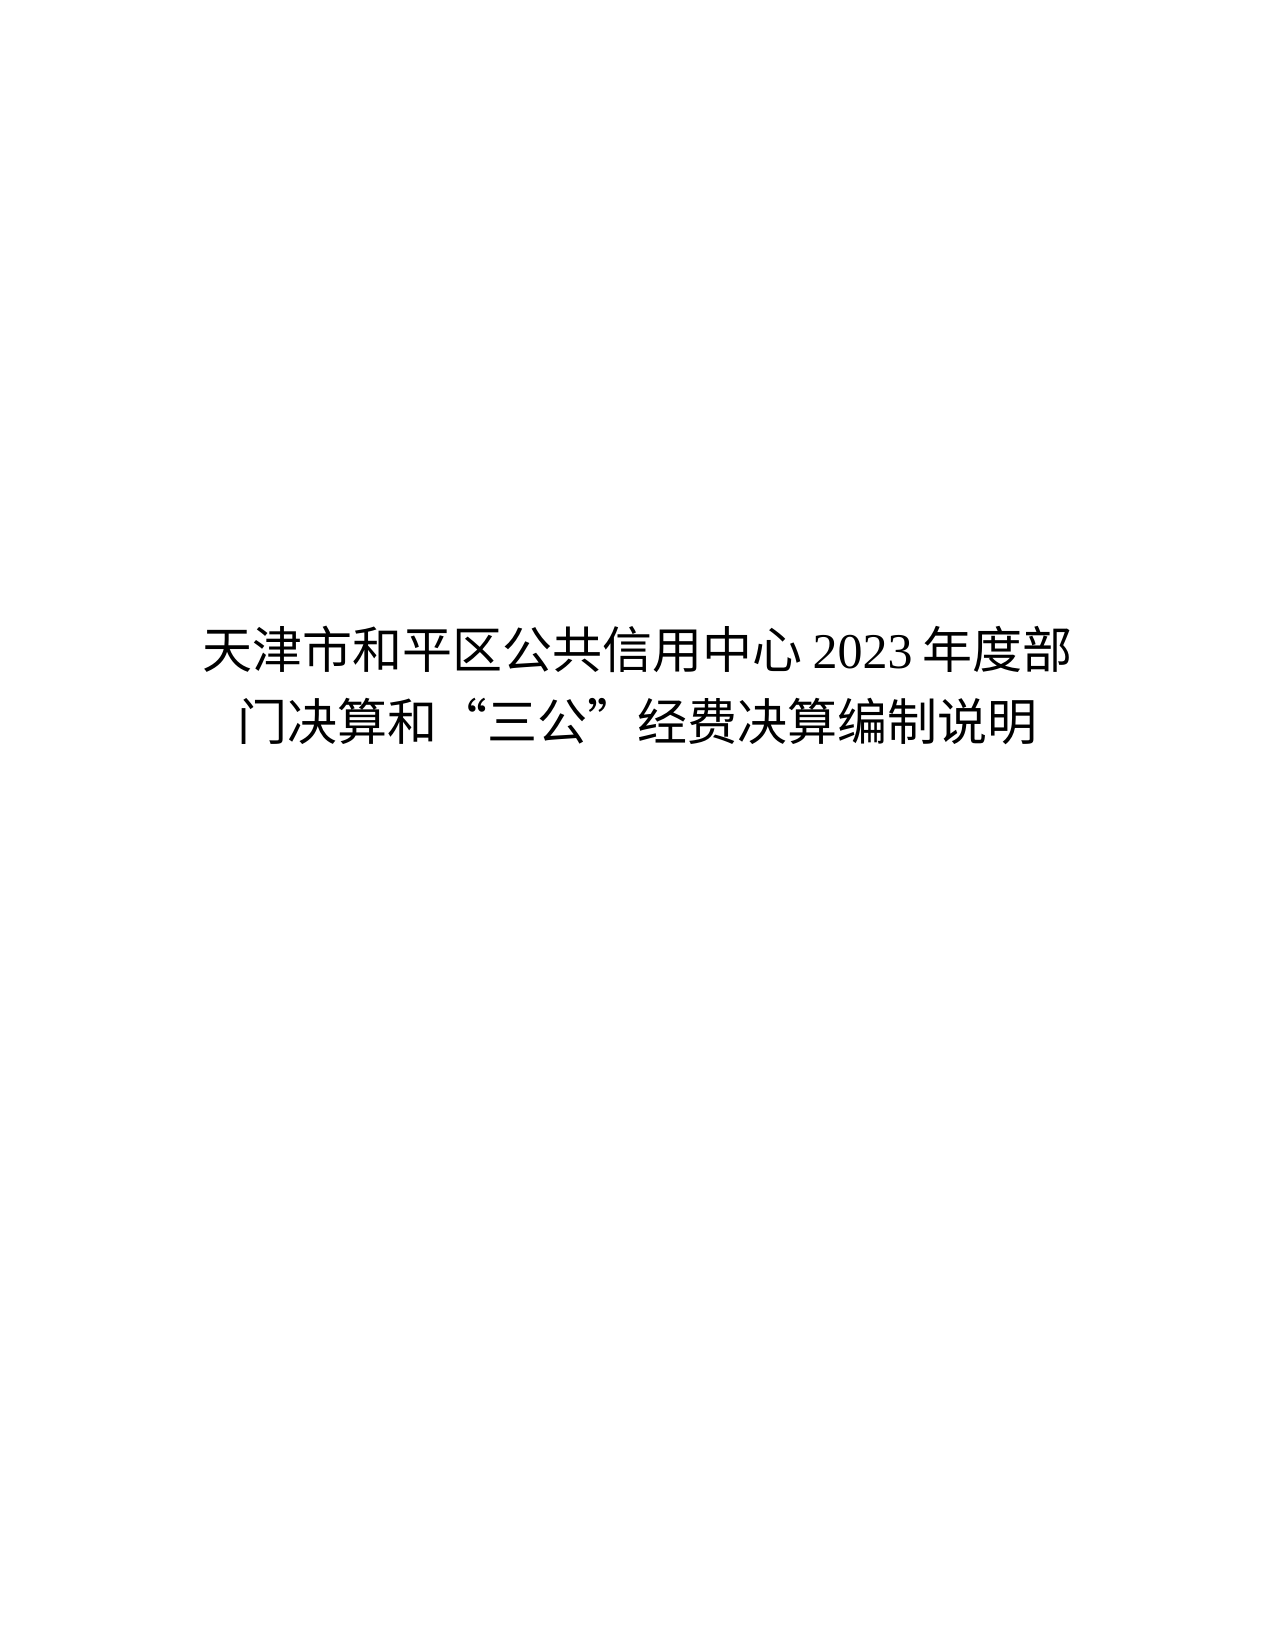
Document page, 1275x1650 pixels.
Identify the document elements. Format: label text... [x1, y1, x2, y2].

text 天津市和平区公共信用中心2023年度部门决算和“三公”经费决算编制说明 [187, 610, 1087, 755]
